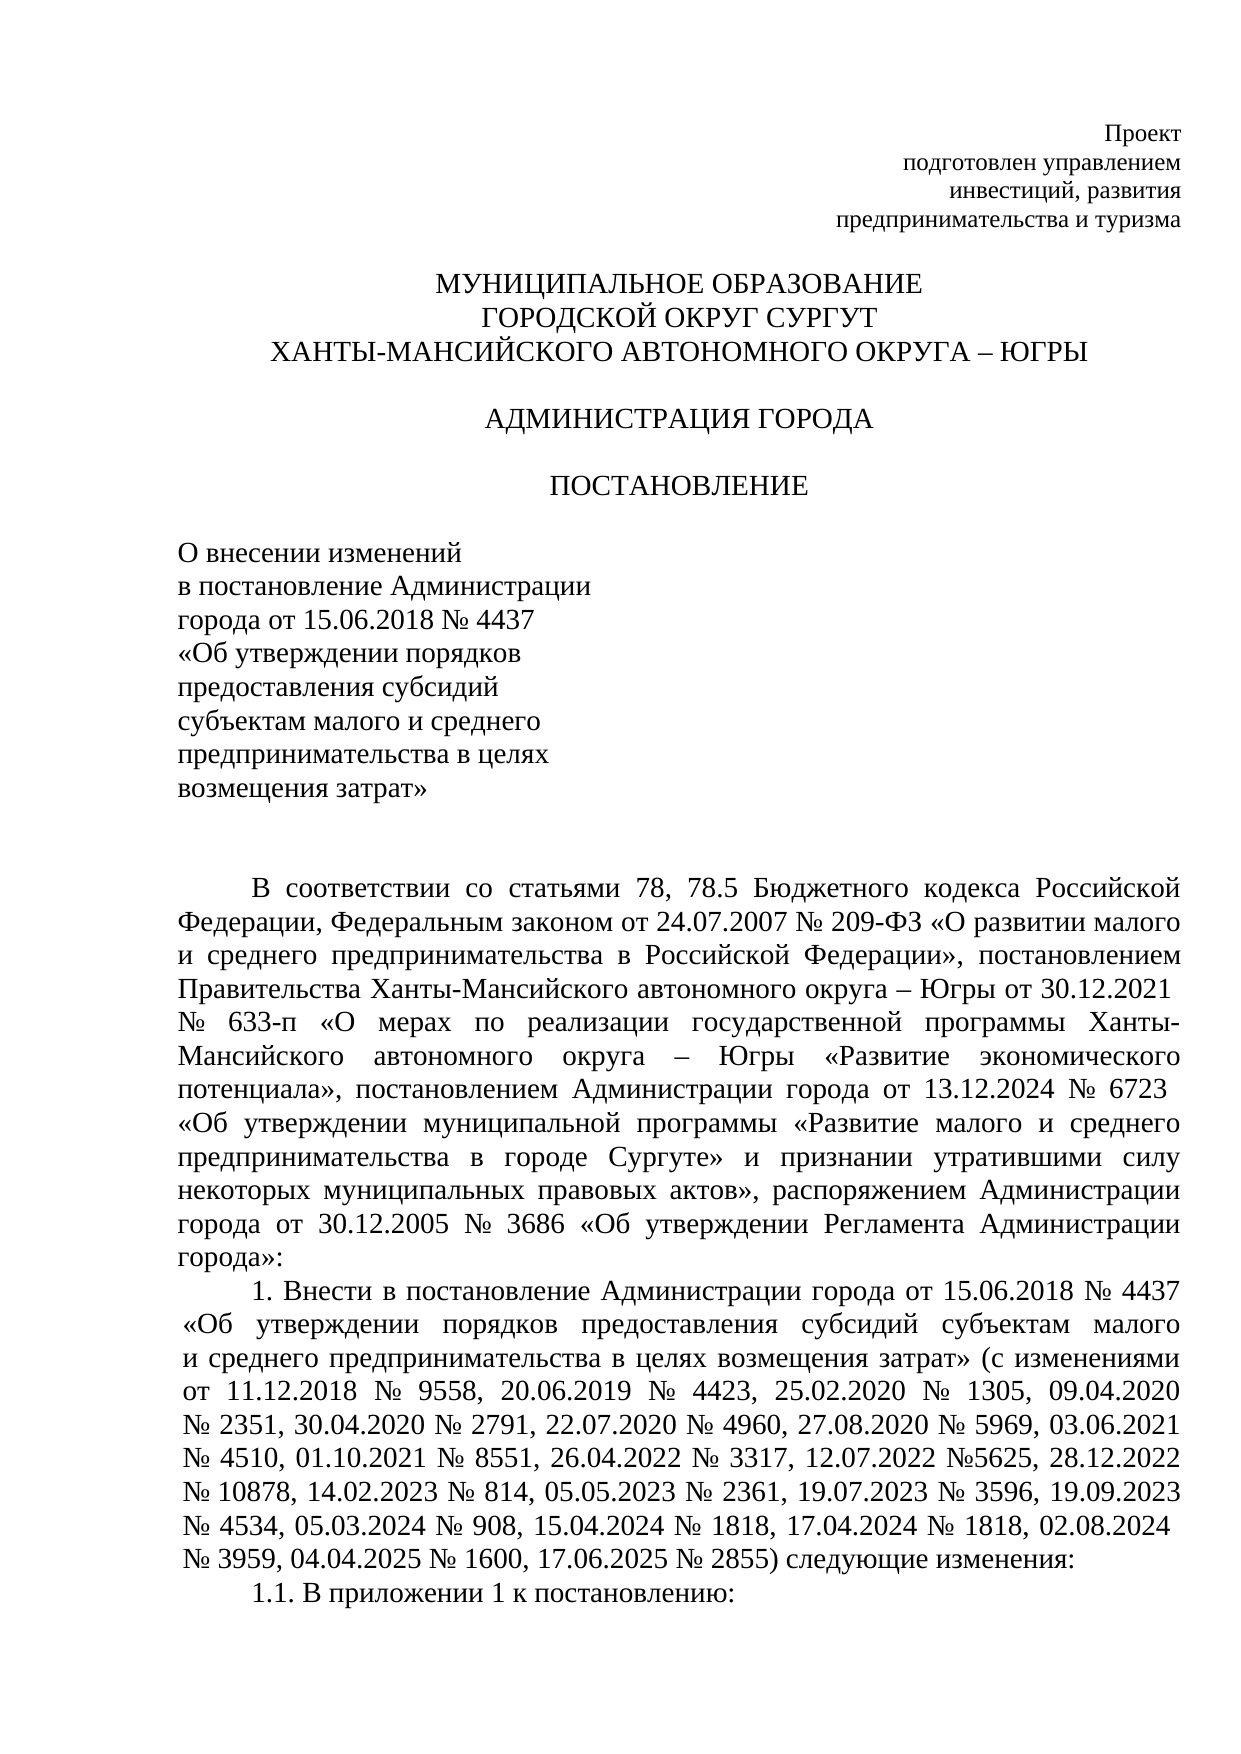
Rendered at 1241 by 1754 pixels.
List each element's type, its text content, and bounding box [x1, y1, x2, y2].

text 1.1. В приложении 1 к постановлению: [182, 1575, 1181, 1608]
text субъектам малого и среднего [177, 703, 1181, 736]
text подготовлен управлением [856, 147, 1181, 176]
text в постановление Администрации [177, 568, 1181, 602]
text «Об утверждении порядков [177, 636, 1181, 669]
text 1. Внести в постановление Администрации города от 15.06.2018 № 4437 «Об утверждении порядков предоставления субсидий субъектам малого и среднего предпринимательства в целях возмещения затрат» (с изменениями от 11.12.2018 № 9558, 20.06.2019 № 4423, 25.02.2020 № 1305, 09.04.2020 № 2351, 30.04.2020 № 2791, 22.07.2020 № 4960, 27.08.2020 № 5969, 03.06.2021 № 4510, 01.10.2021 № 8551, 26.04.2022 № 3317, 12.07.2022 №5625, 28.12.2022 № 10878, 14.02.2023 № 814, 05.05.2023 № 2361, 19.07.2023 № 3596, 19.09.2023 № 4534, 05.03.2024 № 908, 15.04.2024 № 1818, 17.04.2024 № 1818, 02.08.2024 № 3959, 04.04.2025 № 1600, 17.06.2025 № 2855) следующие изменения: [182, 1273, 1181, 1575]
text ПОСТАНОВЛЕНИЕ [177, 468, 1181, 501]
text предпринимательства в целях [177, 736, 1181, 770]
text О внесении изменений [177, 535, 1181, 568]
text ГОРОДСКОЙ ОКРУГ СУРГУТ [177, 300, 1181, 334]
text инвестиций, развития [856, 176, 1181, 204]
text АДМИНИСТРАЦИЯ ГОРОДА [177, 401, 1181, 434]
text предпринимательства и туризма [783, 204, 1181, 233]
text возмещения затрат» [177, 770, 1181, 803]
text города от 15.06.2018 № 4437 [177, 602, 1181, 636]
text предоставления субсидий [177, 669, 1181, 703]
text Проект [177, 118, 1181, 147]
text ХАНТЫ-МАНСИЙСКОГО АВТОНОМНОГО ОКРУГА – ЮГРЫ [177, 334, 1181, 367]
text В соответствии со статьями 78, 78.5 Бюджетного кодекса Российской Федерации, Федеральным законом от 24.07.2007 № 209-ФЗ «О развитии малого и среднего предпринимательства в Российской Федерации», постановлением Правительства Ханты-Мансийского автономного округа – Югры от 30.12.2021 № 633-п «О мерах по реализации государственной программы Ханты-Мансийского автономного округа – Югры «Развитие экономического потенциала», постановлением Администрации города от 13.12.2024 № 6723 «Об утверждении муниципальной программы «Развитие малого и среднего предпринимательства в городе Сургуте» и признании утратившими силу некоторых муниципальных правовых актов», распоряжением Администрации города от 30.12.2005 № 3686 «Об утверждении Регламента Администрации города»: [177, 870, 1181, 1273]
text МУНИЦИПАЛЬНОЕ ОБРАЗОВАНИЕ [177, 267, 1181, 300]
